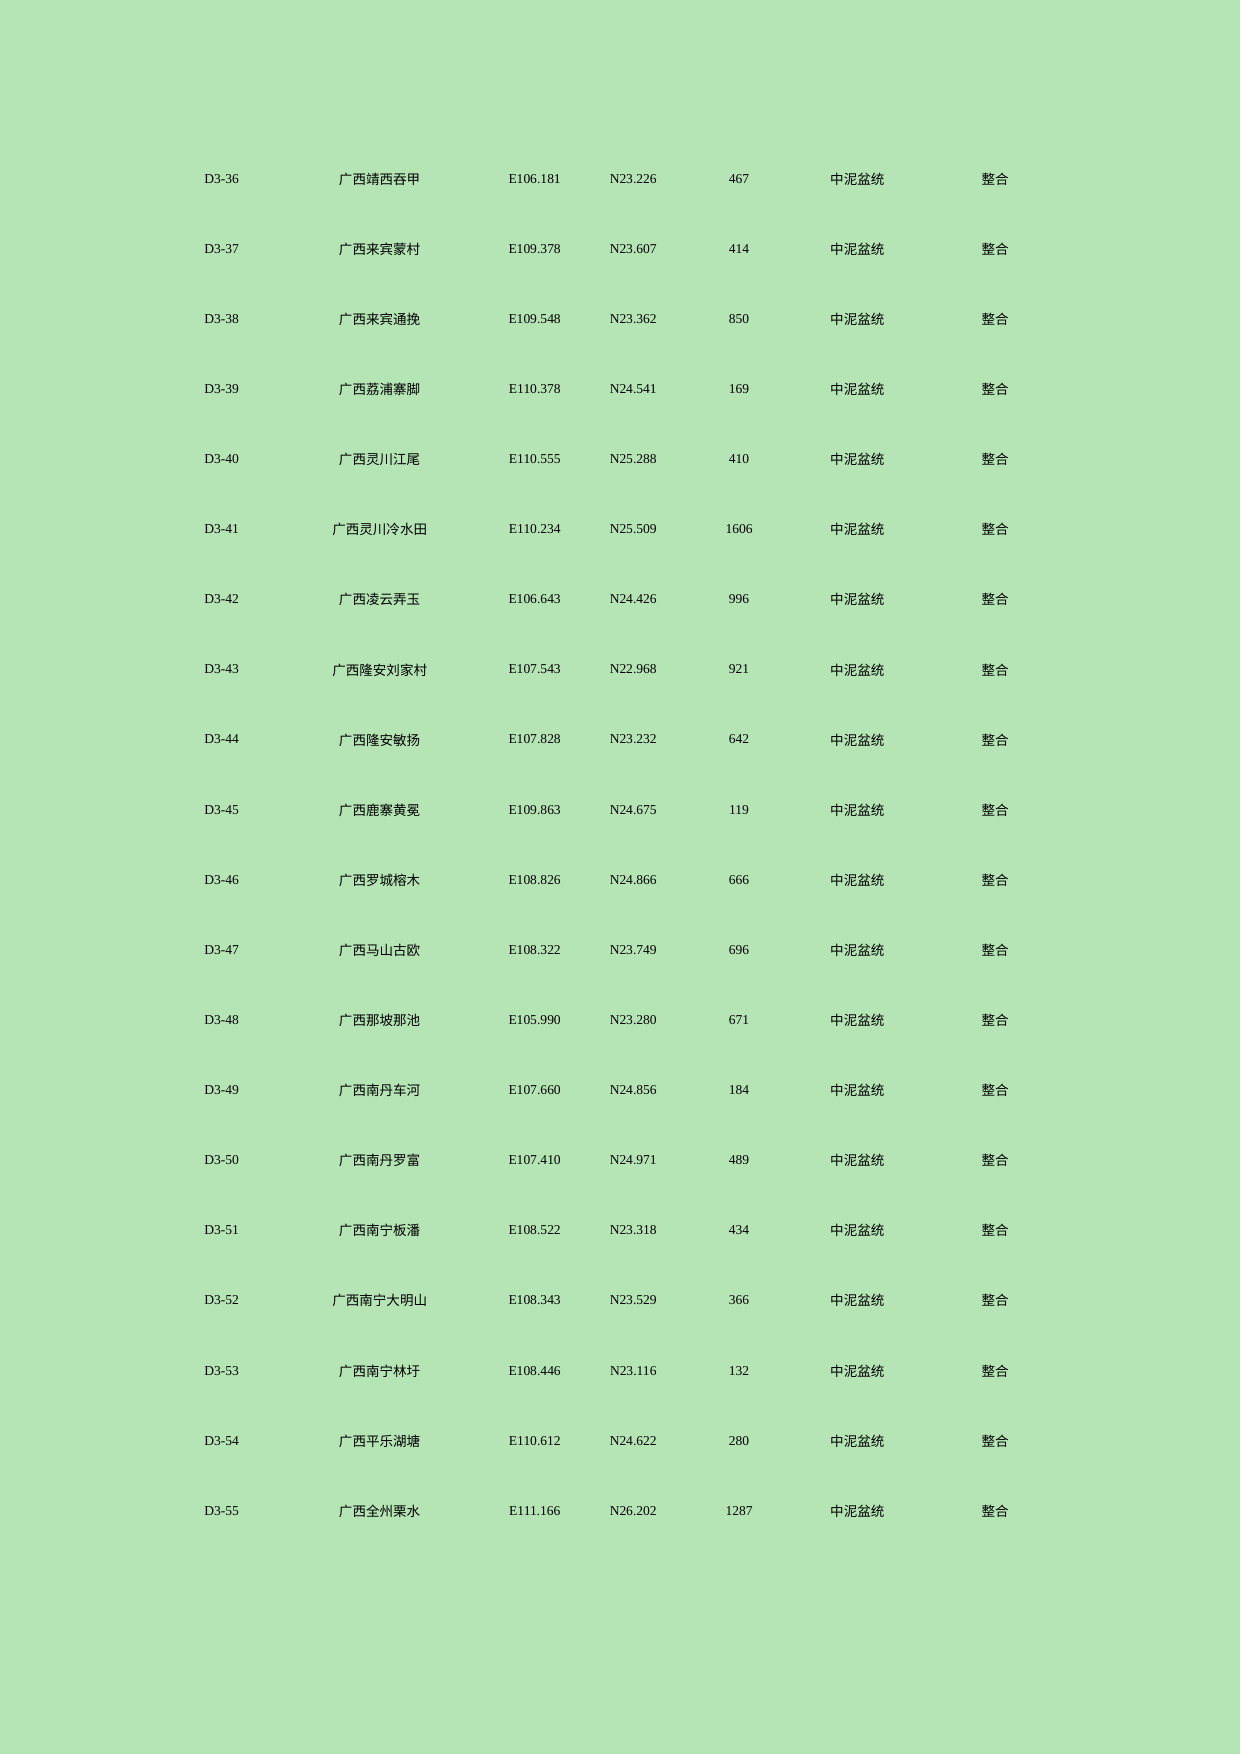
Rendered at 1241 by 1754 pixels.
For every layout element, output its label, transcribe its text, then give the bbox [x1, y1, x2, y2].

table_cell 中泥盆统 [798, 653, 916, 723]
table_cell 中泥盆统 [798, 863, 916, 933]
table_cell D3-36 [167, 162, 276, 232]
table_cell 119 [680, 793, 798, 863]
table_cell 中泥盆统 [798, 162, 916, 232]
table_cell 489 [680, 1144, 798, 1213]
table_cell 整合 [916, 653, 1074, 723]
table_cell E107.410 [483, 1144, 586, 1213]
table_cell 中泥盆统 [798, 793, 916, 863]
table_cell N24.675 [586, 793, 680, 863]
table_cell 广西灵川江尾 [276, 443, 483, 512]
table_cell 280 [680, 1424, 798, 1494]
table_cell N24.866 [586, 863, 680, 933]
table_cell N22.968 [586, 653, 680, 723]
table_cell 广西罗城榕木 [276, 863, 483, 933]
table_cell 中泥盆统 [798, 1144, 916, 1213]
table_cell 132 [680, 1354, 798, 1424]
table_cell D3-44 [167, 723, 276, 793]
table_cell 中泥盆统 [798, 372, 916, 442]
table_cell E107.543 [483, 653, 586, 723]
table_cell D3-38 [167, 302, 276, 372]
table_cell 410 [680, 443, 798, 512]
table_cell E110.378 [483, 372, 586, 442]
table_cell E108.322 [483, 933, 586, 1003]
table_cell 整合 [916, 372, 1074, 442]
table_cell D3-50 [167, 1144, 276, 1213]
table_cell 广西隆安敏扬 [276, 723, 483, 793]
table_cell 整合 [916, 1424, 1074, 1494]
table_cell D3-52 [167, 1284, 276, 1354]
table_cell 广西灵川冷水田 [276, 513, 483, 583]
table_cell E110.612 [483, 1424, 586, 1494]
table_cell 广西来宾蒙村 [276, 232, 483, 302]
table_cell 中泥盆统 [798, 723, 916, 793]
table_cell N24.622 [586, 1424, 680, 1494]
table_cell 中泥盆统 [798, 1284, 916, 1354]
table_cell 434 [680, 1214, 798, 1284]
table_cell 整合 [916, 232, 1074, 302]
table_cell 169 [680, 372, 798, 442]
table_cell 广西南丹罗富 [276, 1144, 483, 1213]
table_cell 整合 [916, 933, 1074, 1003]
table_cell 广西南宁大明山 [276, 1284, 483, 1354]
table_cell E107.660 [483, 1073, 586, 1143]
table_cell N24.856 [586, 1073, 680, 1143]
table_cell 广西南宁板潘 [276, 1214, 483, 1284]
table_cell E109.863 [483, 793, 586, 863]
table_cell N23.226 [586, 162, 680, 232]
table_cell D3-48 [167, 1003, 276, 1073]
table_cell N23.362 [586, 302, 680, 372]
table_cell 366 [680, 1284, 798, 1354]
table_cell 696 [680, 933, 798, 1003]
table_cell 中泥盆统 [798, 443, 916, 512]
table_cell 中泥盆统 [798, 1073, 916, 1143]
table_cell D3-49 [167, 1073, 276, 1143]
table_cell 中泥盆统 [798, 1424, 916, 1494]
table_cell N25.288 [586, 443, 680, 512]
table_cell 整合 [916, 1073, 1074, 1143]
table_cell N26.202 [586, 1494, 680, 1564]
table_cell 中泥盆统 [798, 1003, 916, 1073]
table_cell 整合 [916, 723, 1074, 793]
table_cell 广西靖西吞甲 [276, 162, 483, 232]
table_cell 184 [680, 1073, 798, 1143]
table_cell 中泥盆统 [798, 302, 916, 372]
table_cell 整合 [916, 1494, 1074, 1564]
table_cell 1606 [680, 513, 798, 583]
table_cell 整合 [916, 162, 1074, 232]
table_cell 中泥盆统 [798, 513, 916, 583]
table_cell 671 [680, 1003, 798, 1073]
table_cell 整合 [916, 1214, 1074, 1284]
table_cell 850 [680, 302, 798, 372]
table_cell E110.234 [483, 513, 586, 583]
table_cell D3-53 [167, 1354, 276, 1424]
table_cell D3-39 [167, 372, 276, 442]
table_cell 中泥盆统 [798, 583, 916, 653]
table_cell D3-46 [167, 863, 276, 933]
table_cell N23.607 [586, 232, 680, 302]
table_cell 整合 [916, 443, 1074, 512]
table_cell D3-37 [167, 232, 276, 302]
table_cell 整合 [916, 1354, 1074, 1424]
table_cell E105.990 [483, 1003, 586, 1073]
table_cell 中泥盆统 [798, 1214, 916, 1284]
table_cell 广西南丹车河 [276, 1073, 483, 1143]
table_cell D3-54 [167, 1424, 276, 1494]
table_cell 642 [680, 723, 798, 793]
table_cell 整合 [916, 793, 1074, 863]
table_cell D3-42 [167, 583, 276, 653]
table_cell 广西那坡那池 [276, 1003, 483, 1073]
table_cell 中泥盆统 [798, 933, 916, 1003]
table_cell 广西隆安刘家村 [276, 653, 483, 723]
table_cell 广西荔浦寨脚 [276, 372, 483, 442]
table_cell D3-40 [167, 443, 276, 512]
table_cell E110.555 [483, 443, 586, 512]
table_cell 广西平乐湖塘 [276, 1424, 483, 1494]
table_cell 中泥盆统 [798, 232, 916, 302]
table_cell 整合 [916, 583, 1074, 653]
table_cell N23.232 [586, 723, 680, 793]
table_cell E106.181 [483, 162, 586, 232]
table_cell 921 [680, 653, 798, 723]
table_cell D3-45 [167, 793, 276, 863]
table_cell D3-43 [167, 653, 276, 723]
table_cell N23.280 [586, 1003, 680, 1073]
table_cell D3-41 [167, 513, 276, 583]
table_cell E108.446 [483, 1354, 586, 1424]
table_cell E109.548 [483, 302, 586, 372]
table_cell 整合 [916, 1144, 1074, 1213]
table_cell 467 [680, 162, 798, 232]
table_cell E111.166 [483, 1494, 586, 1564]
table_cell 中泥盆统 [798, 1354, 916, 1424]
table_cell 整合 [916, 863, 1074, 933]
table_cell 广西全州栗水 [276, 1494, 483, 1564]
table_cell N23.318 [586, 1214, 680, 1284]
table_cell N23.116 [586, 1354, 680, 1424]
table_cell 整合 [916, 1284, 1074, 1354]
table_cell 广西马山古欧 [276, 933, 483, 1003]
table_cell N25.509 [586, 513, 680, 583]
table_cell E107.828 [483, 723, 586, 793]
table_cell 996 [680, 583, 798, 653]
table_cell E108.343 [483, 1284, 586, 1354]
table_cell N23.749 [586, 933, 680, 1003]
table_cell E109.378 [483, 232, 586, 302]
table_cell 广西凌云弄玉 [276, 583, 483, 653]
table_cell 整合 [916, 1003, 1074, 1073]
table_cell 414 [680, 232, 798, 302]
table_cell N24.541 [586, 372, 680, 442]
table_cell 广西南宁林圩 [276, 1354, 483, 1424]
table_cell 1287 [680, 1494, 798, 1564]
table_cell 整合 [916, 302, 1074, 372]
table_cell 广西鹿寨黄冕 [276, 793, 483, 863]
table_cell 整合 [916, 513, 1074, 583]
table_cell D3-47 [167, 933, 276, 1003]
table_cell D3-51 [167, 1214, 276, 1284]
table_cell N24.971 [586, 1144, 680, 1213]
table_cell E108.826 [483, 863, 586, 933]
table_cell 666 [680, 863, 798, 933]
table_cell 广西来宾通挽 [276, 302, 483, 372]
table_cell E106.643 [483, 583, 586, 653]
table_cell N23.529 [586, 1284, 680, 1354]
table_cell N24.426 [586, 583, 680, 653]
table_cell E108.522 [483, 1214, 586, 1284]
table_cell 中泥盆统 [798, 1494, 916, 1564]
table_cell D3-55 [167, 1494, 276, 1564]
